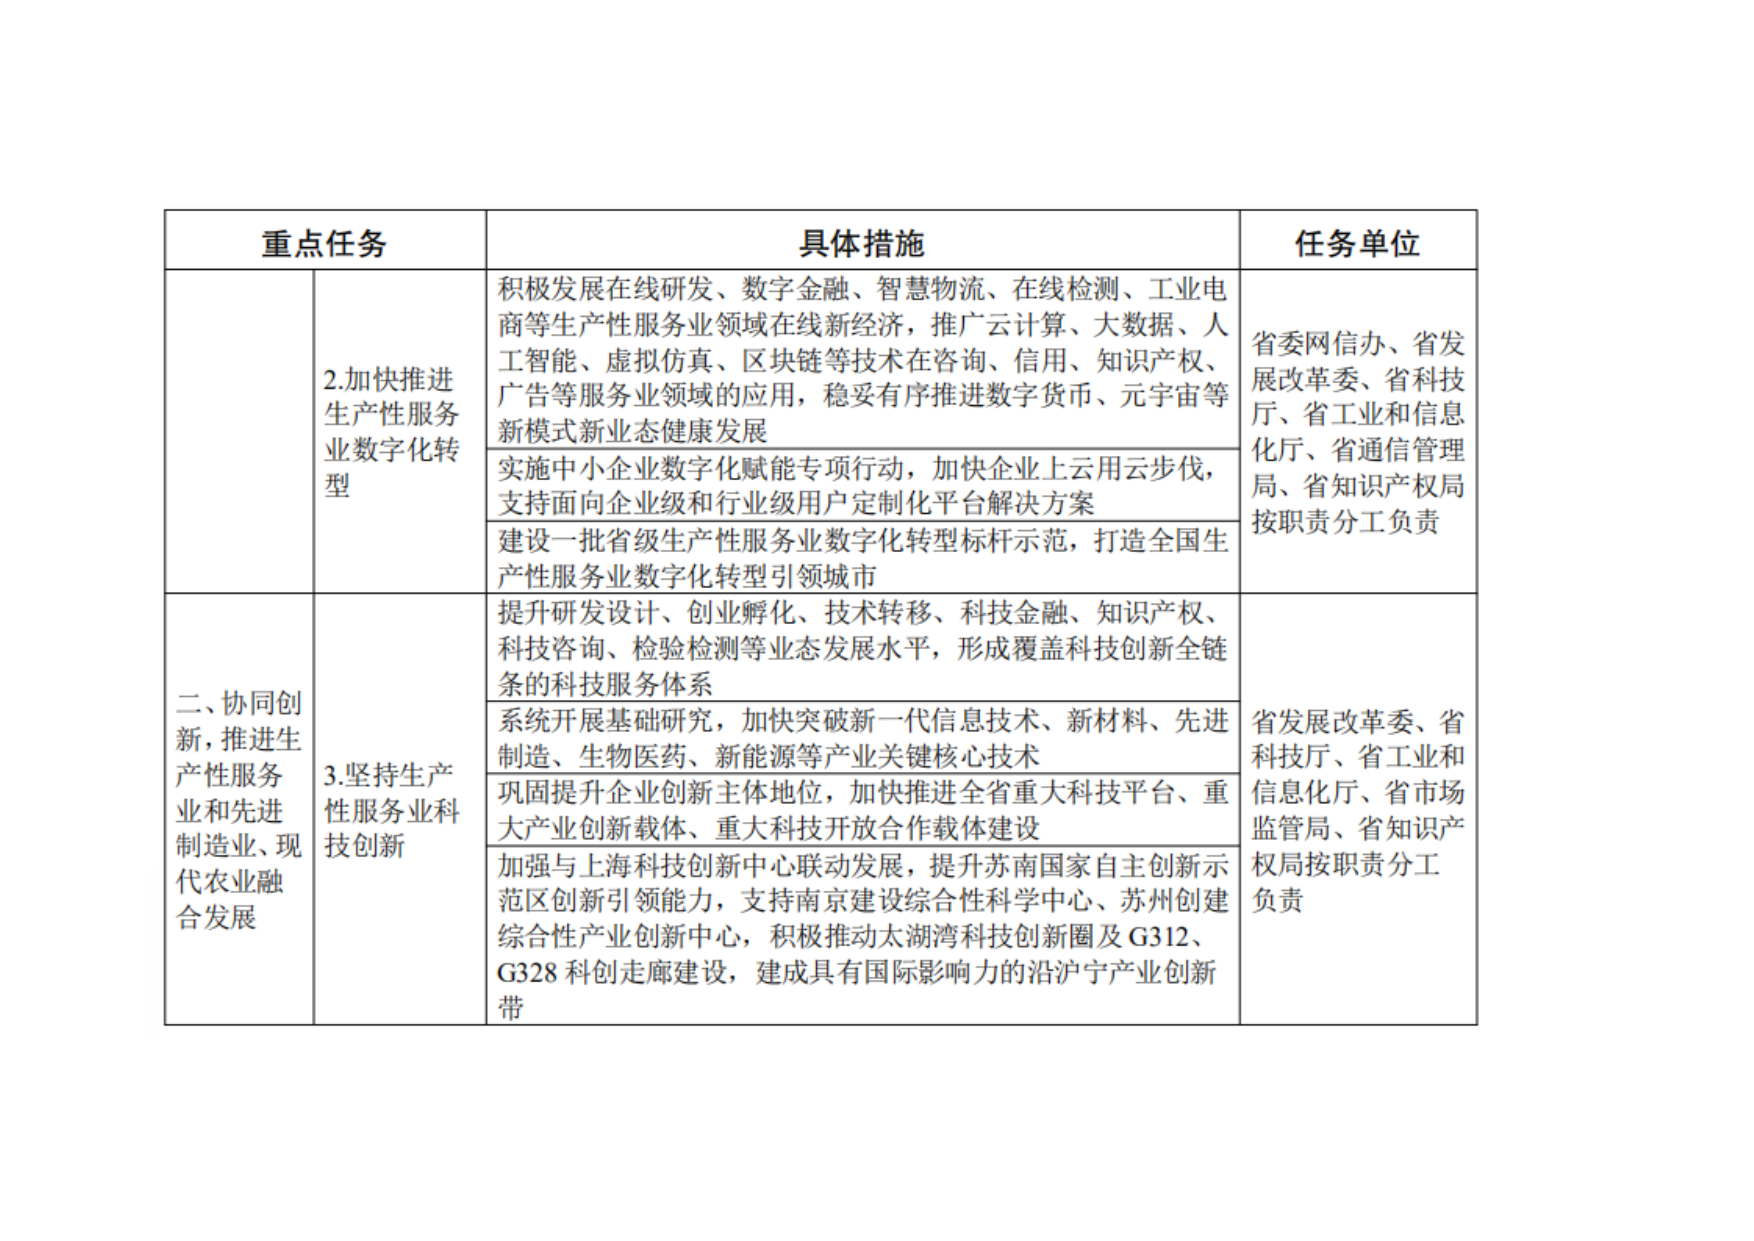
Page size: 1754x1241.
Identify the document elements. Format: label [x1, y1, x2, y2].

picture [150, 197, 1493, 1040]
